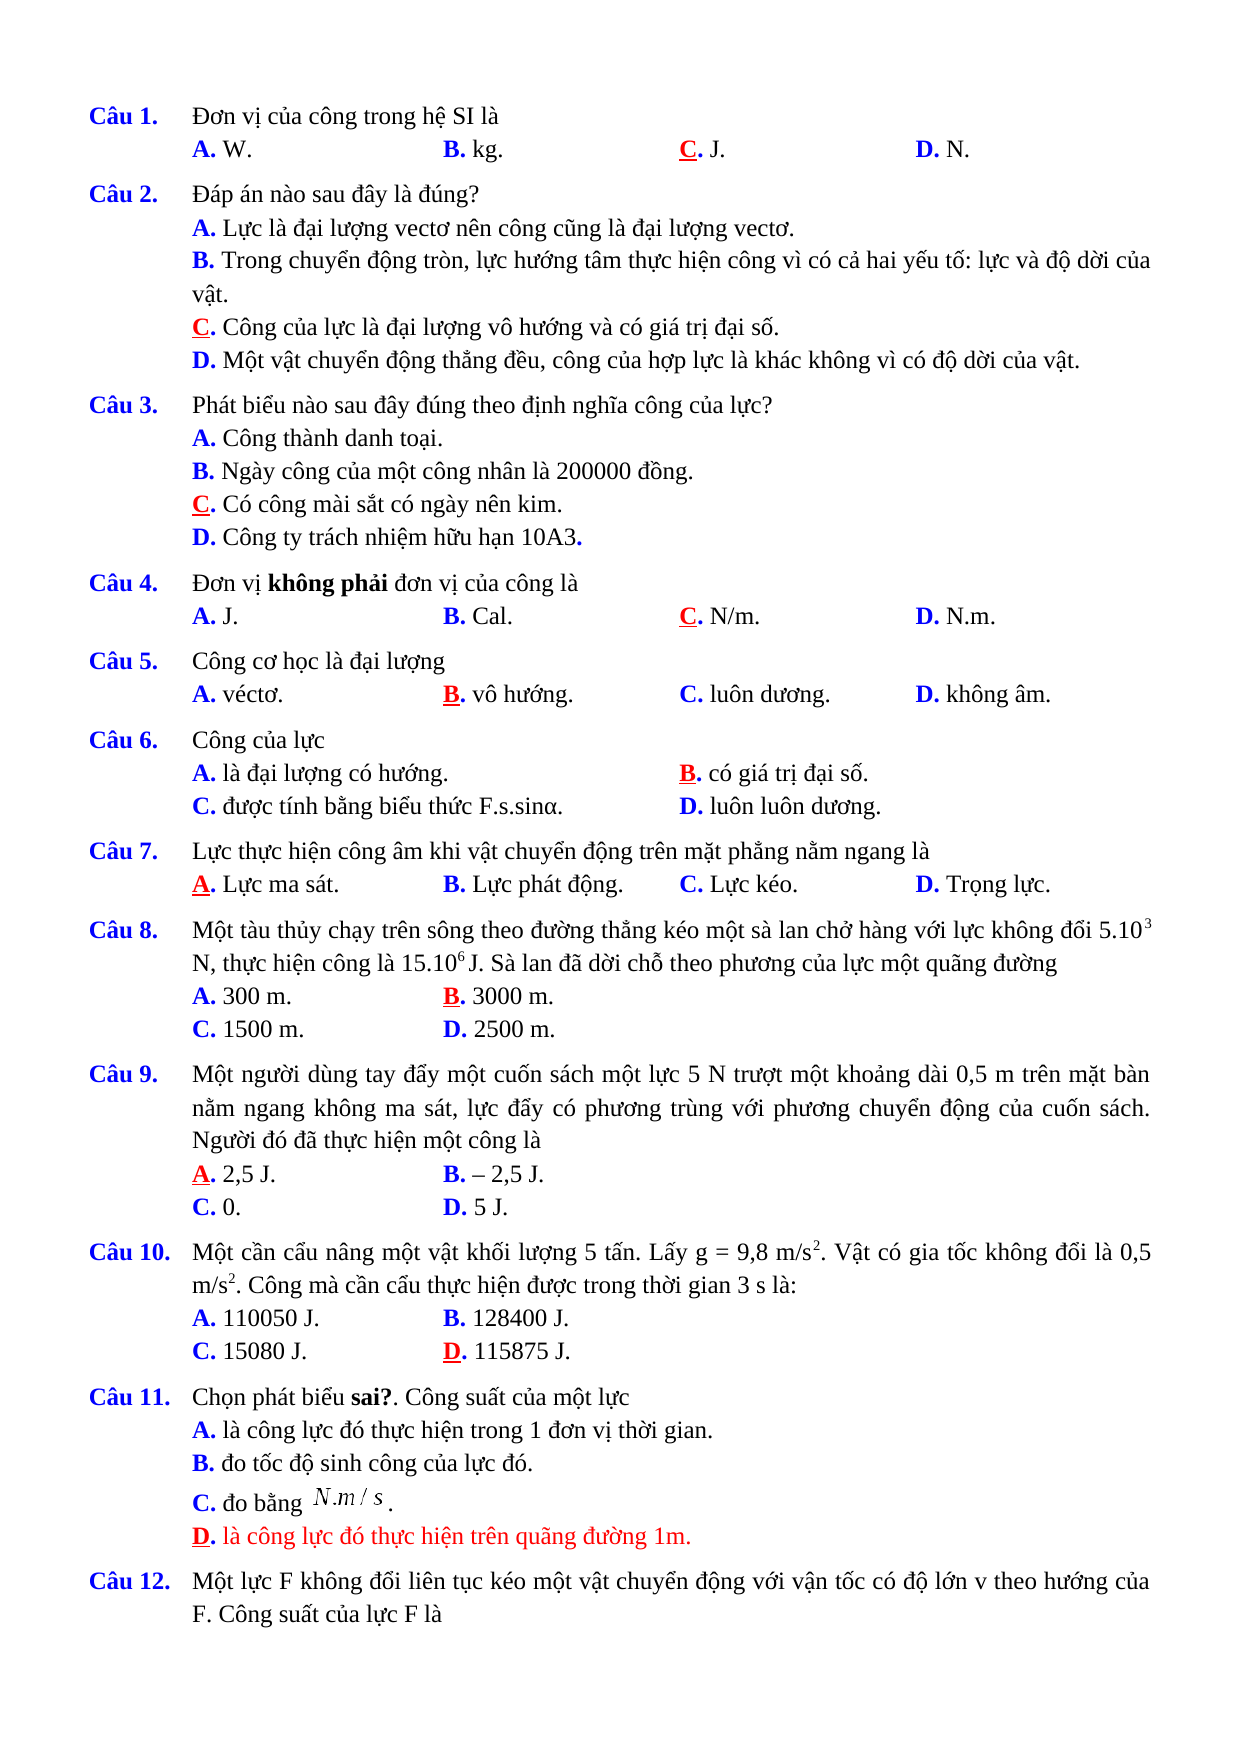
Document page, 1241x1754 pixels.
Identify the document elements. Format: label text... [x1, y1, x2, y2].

text D. Công ty trách nhiệm hữu hạn 10A3. [192, 522, 1152, 551]
text D. là công lực đó thực hiện trên quãng đường 1m. [192, 1521, 1152, 1549]
text A. Lực là đại lượng vectơ nên công cũng là đại lượng vectơ. [192, 213, 1152, 241]
text C. 0. D. 5 J. [192, 1192, 1152, 1220]
text D. Một vật chuyển động thẳng đều, công của hợp lực là khác không vì có độ dời của vật. [192, 345, 1152, 373]
text Câu 8. Một tàu thủy chạy trên sông theo đường thẳng kéo một sà lan chở hàng với lực không đổi 5.103 N, thực hiện công là 15.106 J. Sà lan đã dời chỗ theo phương của lực một quãng đường [88, 915, 1152, 977]
text A. J. B. Cal. C. N/m. D. N.m. [192, 601, 1152, 629]
text A. W. B. kg. C. J. D. N. [192, 134, 1152, 163]
text B. Ngày công của một công nhân là 200000 đồng. [192, 456, 1152, 485]
text A. 2,5 J. B. – 2,5 J. [192, 1159, 1152, 1187]
text C. Công của lực là đại lượng vô hướng và có giá trị đại số. [192, 312, 1152, 340]
text Câu 3. Phát biểu nào sau đây đúng theo định nghĩa công của lực? [88, 390, 1152, 419]
text Câu 7. Lực thực hiện công âm khi vật chuyển động trên mặt phẳng nằm ngang là [88, 836, 1152, 865]
text C. đo bằng . [192, 1481, 1152, 1516]
text B. Trong chuyển động tròn, lực hướng tâm thực hiện công vì có cả hai yếu tố: lực và độ dời của vật. [192, 246, 1152, 307]
text Câu 12. Một lực F không đổi liên tục kéo một vật chuyển động với vận tốc có độ lớn v theo hướng của F. Công suất của lực F là [88, 1566, 1152, 1628]
text A. 110050 J. B. 128400 J. [192, 1303, 1152, 1332]
text Câu 1. Đơn vị của công trong hệ SI là [88, 101, 1152, 130]
text Câu 4. Đơn vị không phải đơn vị của công là [88, 568, 1152, 597]
text C. 1500 m. D. 2500 m. [192, 1014, 1152, 1043]
text Câu 5. Công cơ học là đại lượng [88, 646, 1152, 675]
text C. 15080 J. D. 115875 J. [192, 1336, 1152, 1365]
text C. được tính bằng biểu thức F.s.sinα. D. luôn luôn dương. [192, 791, 1152, 820]
text Câu 2. Đáp án nào sau đây là đúng? [88, 179, 1152, 208]
text A. véctơ. B. vô hướng. C. luôn dương. D. không âm. [192, 679, 1152, 708]
text C. Có công mài sắt có ngày nên kim. [192, 489, 1152, 518]
text Câu 9. Một người dùng tay đẩy một cuốn sách một lực 5 N trượt một khoảng dài 0,5 m trên mặt bàn nằm ngang không ma sát, lực đẩy có phương trùng với phương chuyển động của cuốn sách. Người đó đã thực hiện một công là [88, 1059, 1152, 1154]
text B. đo tốc độ sinh công của lực đó. [192, 1448, 1152, 1477]
text Câu 10. Một cần cẩu nâng một vật khối lượng 5 tấn. Lấy g = 9,8 m/s2. Vật có gia tốc không đổi là 0,5 m/s2. Công mà cần cẩu thực hiện được trong thời gian 3 s là: [88, 1237, 1152, 1299]
text Câu 6. Công của lực [88, 725, 1152, 754]
text A. Lực ma sát. B. Lực phát động. C. Lực kéo. D. Trọng lực. [192, 869, 1152, 898]
text Câu 11. Chọn phát biểu sai?. Công suất của một lực [88, 1382, 1152, 1411]
text A. 300 m. B. 3000 m. [192, 981, 1152, 1010]
text A. là công lực đó thực hiện trong 1 đơn vị thời gian. [192, 1415, 1152, 1443]
text A. Công thành danh toại. [192, 423, 1152, 452]
text A. là đại lượng có hướng. B. có giá trị đại số. [192, 758, 1152, 787]
